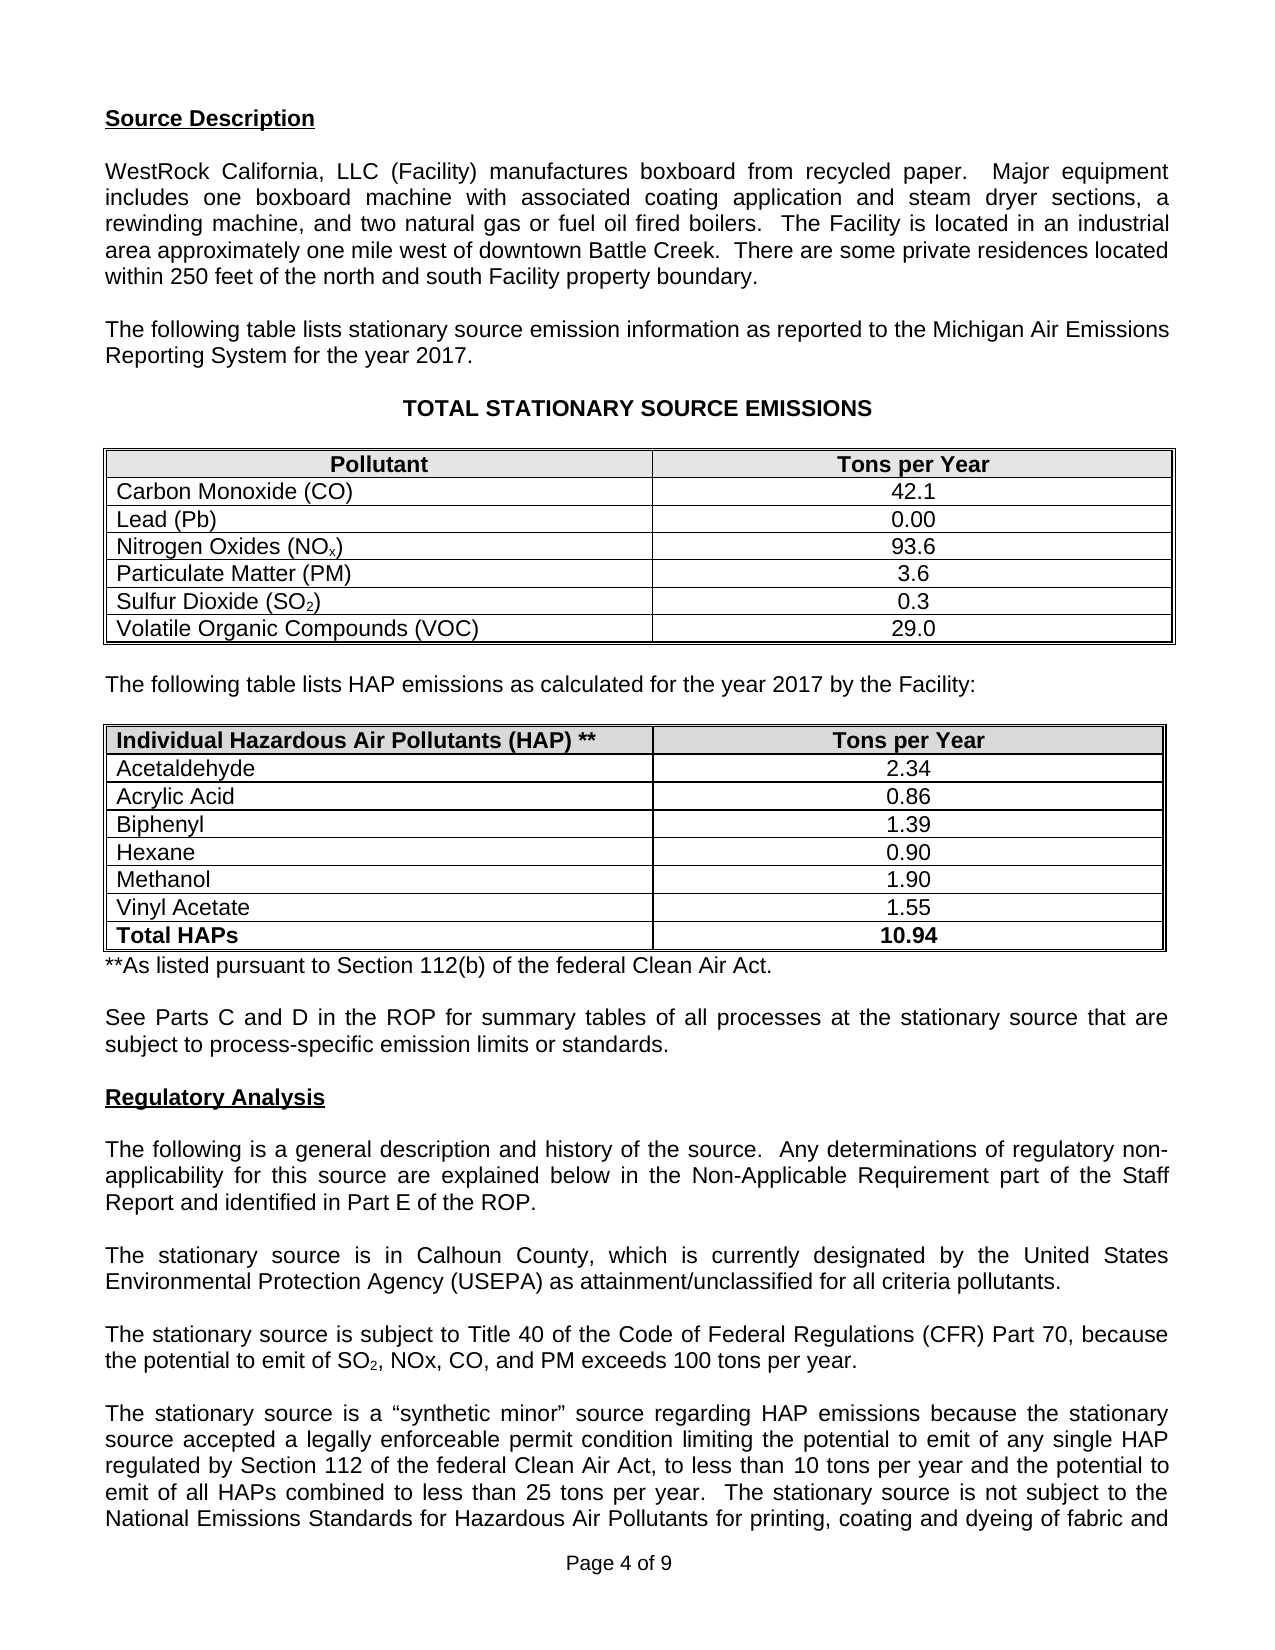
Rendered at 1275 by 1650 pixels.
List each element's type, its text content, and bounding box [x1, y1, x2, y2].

text The stationary source is subject to Title 40 of the Code of Federal Regulations (CFR) Part 70, because the potential to emit of SO2, NOx, CO, and PM exceeds 100 tons per year. [105, 1321, 1170, 1373]
text Regulatory Analysis [105, 1083, 1170, 1110]
table_cell Total HAPs [107, 922, 652, 948]
text The following table lists stationary source emission information as reported to the Michigan Air Emissions Reporting System for the year 2017. [105, 316, 1170, 368]
table_cell 0.90 [654, 838, 1162, 865]
table_cell 0.3 [653, 588, 1171, 614]
table_header Tons per Year [653, 451, 1171, 477]
table_cell Vinyl Acetate [107, 894, 652, 921]
table_header Individual Hazardous Air Pollutants (HAP) ** [107, 727, 652, 753]
table_cell 1.55 [654, 894, 1162, 921]
table_cell Lead (Pb) [107, 506, 652, 532]
table_cell 93.6 [653, 533, 1171, 559]
text The following is a general description and history of the source. Any determinations of regulatory non-applicability for this source are explained below in the Non-Applicable Requirement part of the Staff Report and identified in Part E of the ROP. [105, 1136, 1170, 1215]
table_cell 3.6 [653, 560, 1171, 587]
text Source Description [105, 105, 1170, 131]
table_cell Acrylic Acid [107, 783, 652, 809]
text The following table lists HAP emissions as calculated for the year 2017 by the Facility: [105, 671, 1170, 697]
table_cell 1.90 [654, 866, 1162, 893]
text The stationary source is in Calhoun County, which is currently designated by the United States Environmental Protection Agency (USEPA) as attainment/unclassified for all criteria pollutants. [105, 1242, 1170, 1294]
table_header Tons per Year [654, 727, 1162, 753]
table_cell 0.00 [653, 506, 1171, 532]
table_cell Methanol [107, 866, 652, 893]
table_cell Biphenyl [107, 811, 652, 837]
table_cell Volatile Organic Compounds (VOC) [107, 615, 652, 641]
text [105, 1400, 1170, 1531]
text TOTAL STATIONARY SOURCE EMISSIONS [105, 395, 1170, 421]
text **As listed pursuant to Section 112(b) of the federal Clean Air Act. [105, 952, 1170, 978]
text See Parts C and D in the ROP for summary tables of all processes at the stationary source that are subject to process-specific emission limits or standards. [105, 1004, 1170, 1057]
table_cell Sulfur Dioxide (SO2) [107, 588, 652, 614]
table_cell Acetaldehyde [107, 755, 652, 781]
table_cell 29.0 [653, 615, 1171, 641]
table_cell 42.1 [653, 478, 1171, 504]
table_cell 0.86 [654, 783, 1162, 809]
table_cell Carbon Monoxide (CO) [107, 478, 652, 504]
table_cell Nitrogen Oxides (NOx) [107, 533, 652, 559]
table_cell 10.94 [654, 922, 1162, 948]
table_cell 1.39 [654, 811, 1162, 837]
table_cell 2.34 [654, 755, 1162, 781]
table_cell Hexane [107, 838, 652, 865]
table_header Pollutant [107, 451, 652, 477]
table_cell Particulate Matter (PM) [107, 560, 652, 587]
text WestRock California, LLC (Facility) manufactures boxboard from recycled paper. Major equipment includes one boxboard machine with associated coating application and steam dryer sections, a rewinding machine, and two natural gas or fuel oil fired boilers. The Facility is located in an industrial area approximately one mile west of downtown Battle Creek. There are some private residences located within 250 feet of the north and south Facility property boundary. [105, 158, 1170, 289]
